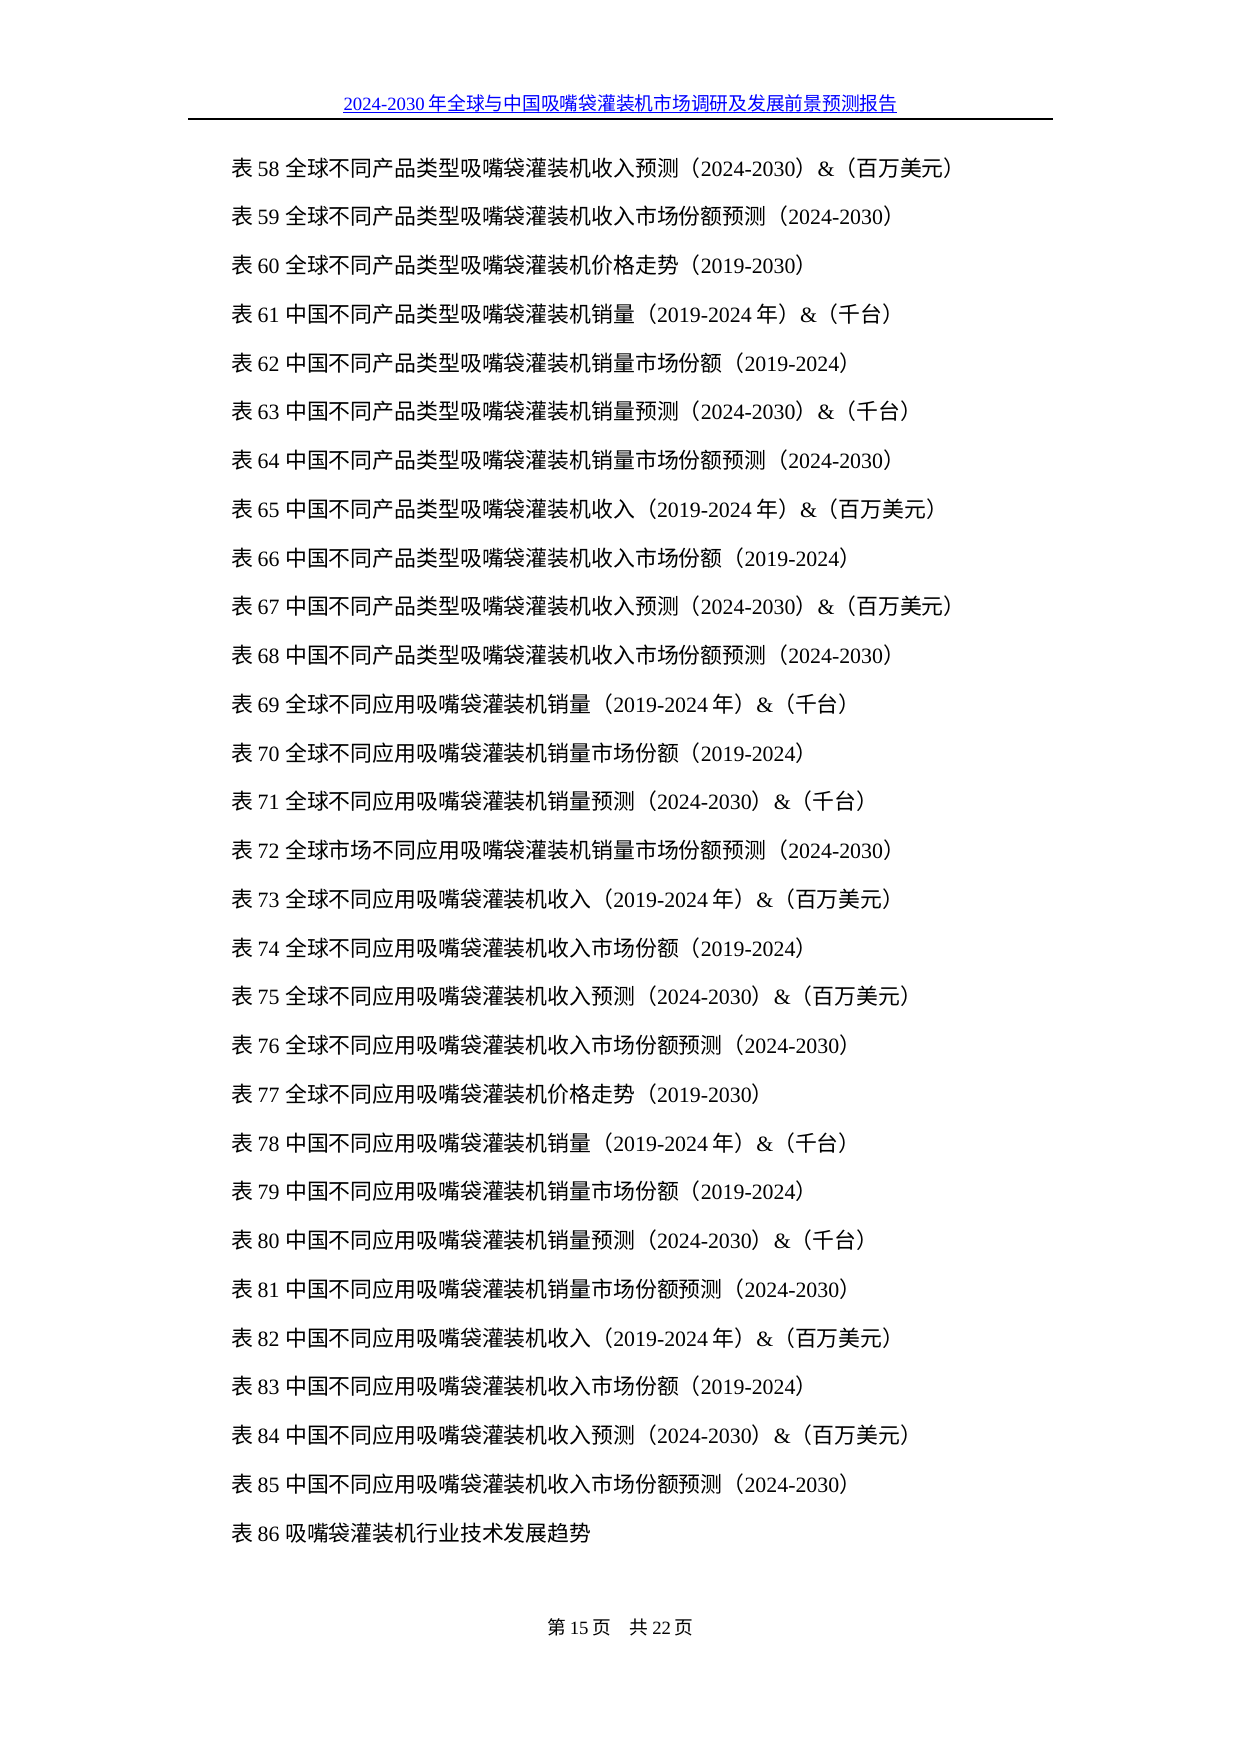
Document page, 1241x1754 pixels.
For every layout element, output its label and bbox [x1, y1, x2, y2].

text [187, 150, 1053, 1548]
